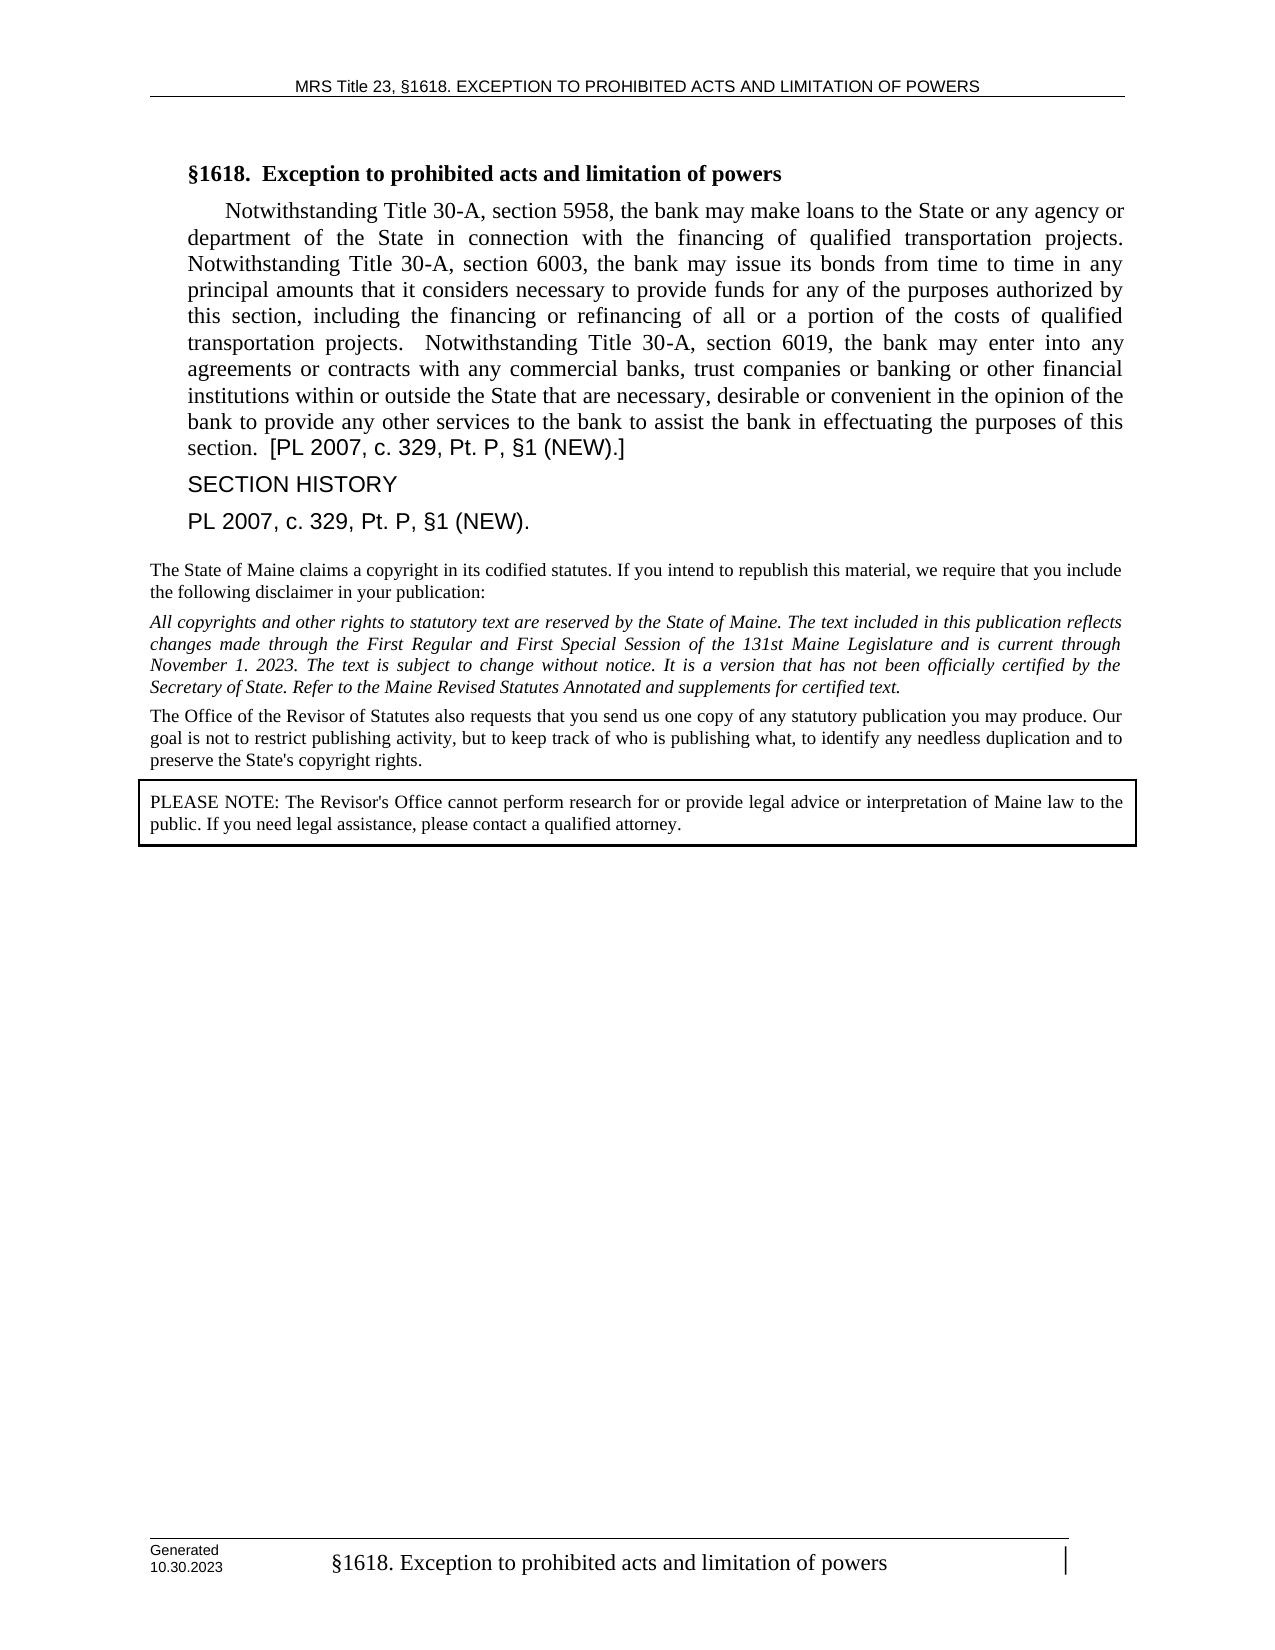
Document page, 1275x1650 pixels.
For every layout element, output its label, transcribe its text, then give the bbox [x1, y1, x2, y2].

text The State of Maine claims a copyright in its codified statutes. If you intend to republish this material, we require that you include the following disclaimer in your publication: [150, 559, 1125, 602]
text PL 2007, c. 329, Pt. P, §1 (NEW). [187, 508, 1125, 534]
text PLEASE NOTE: The Revisor's Office cannot perform research for or provide legal advice or interpretation of Maine law to the public. If you need legal assistance, please contact a qualified attorney. [140, 781, 1135, 844]
text §1618. Exception to prohibited acts and limitation of powers [187, 160, 1125, 187]
text The Office of the Revisor of Statutes also requests that you send us one copy of any statutory publication you may produce. Our goal is not to restrict publishing activity, but to keep track of who is publishing what, to identify any needless duplication and to preserve the State's copyright rights. [150, 705, 1125, 770]
text SECTION HISTORY [187, 471, 1125, 498]
text Notwithstanding Title 30‑A, section 5958, the bank may make loans to the State or any agency or department of the State in connection with the financing of qualified transportation projects. Notwithstanding Title 30‑A, section 6003, the bank may issue its bonds from time to time in any principal amounts that it considers necessary to provide funds for any of the purposes authorized by this section, including the financing or refinancing of all or a portion of the costs of qualified transportation projects. Notwithstanding Title 30‑A, section 6019, the bank may enter into any agreements or contracts with any commercial banks, trust companies or banking or other financial institutions within or outside the State that are necessary, desirable or convenient in the opinion of the bank to provide any other services to the bank to assist the bank in effectuating the purposes of this section. [PL 2007, c. 329, Pt. P, §1 (NEW).] [187, 197, 1125, 461]
text All copyrights and other rights to statutory text are reserved by the State of Maine. The text included in this publication reflects changes made through the First Regular and First Special Session of the 131st Maine Legislature and is current through November 1. 2023 . The text is subject to change without notice. It is a version that has not been officially certified by the Secretary of State. Refer to the Maine Revised Statutes Annotated and supplements for certified text. [150, 611, 1125, 697]
